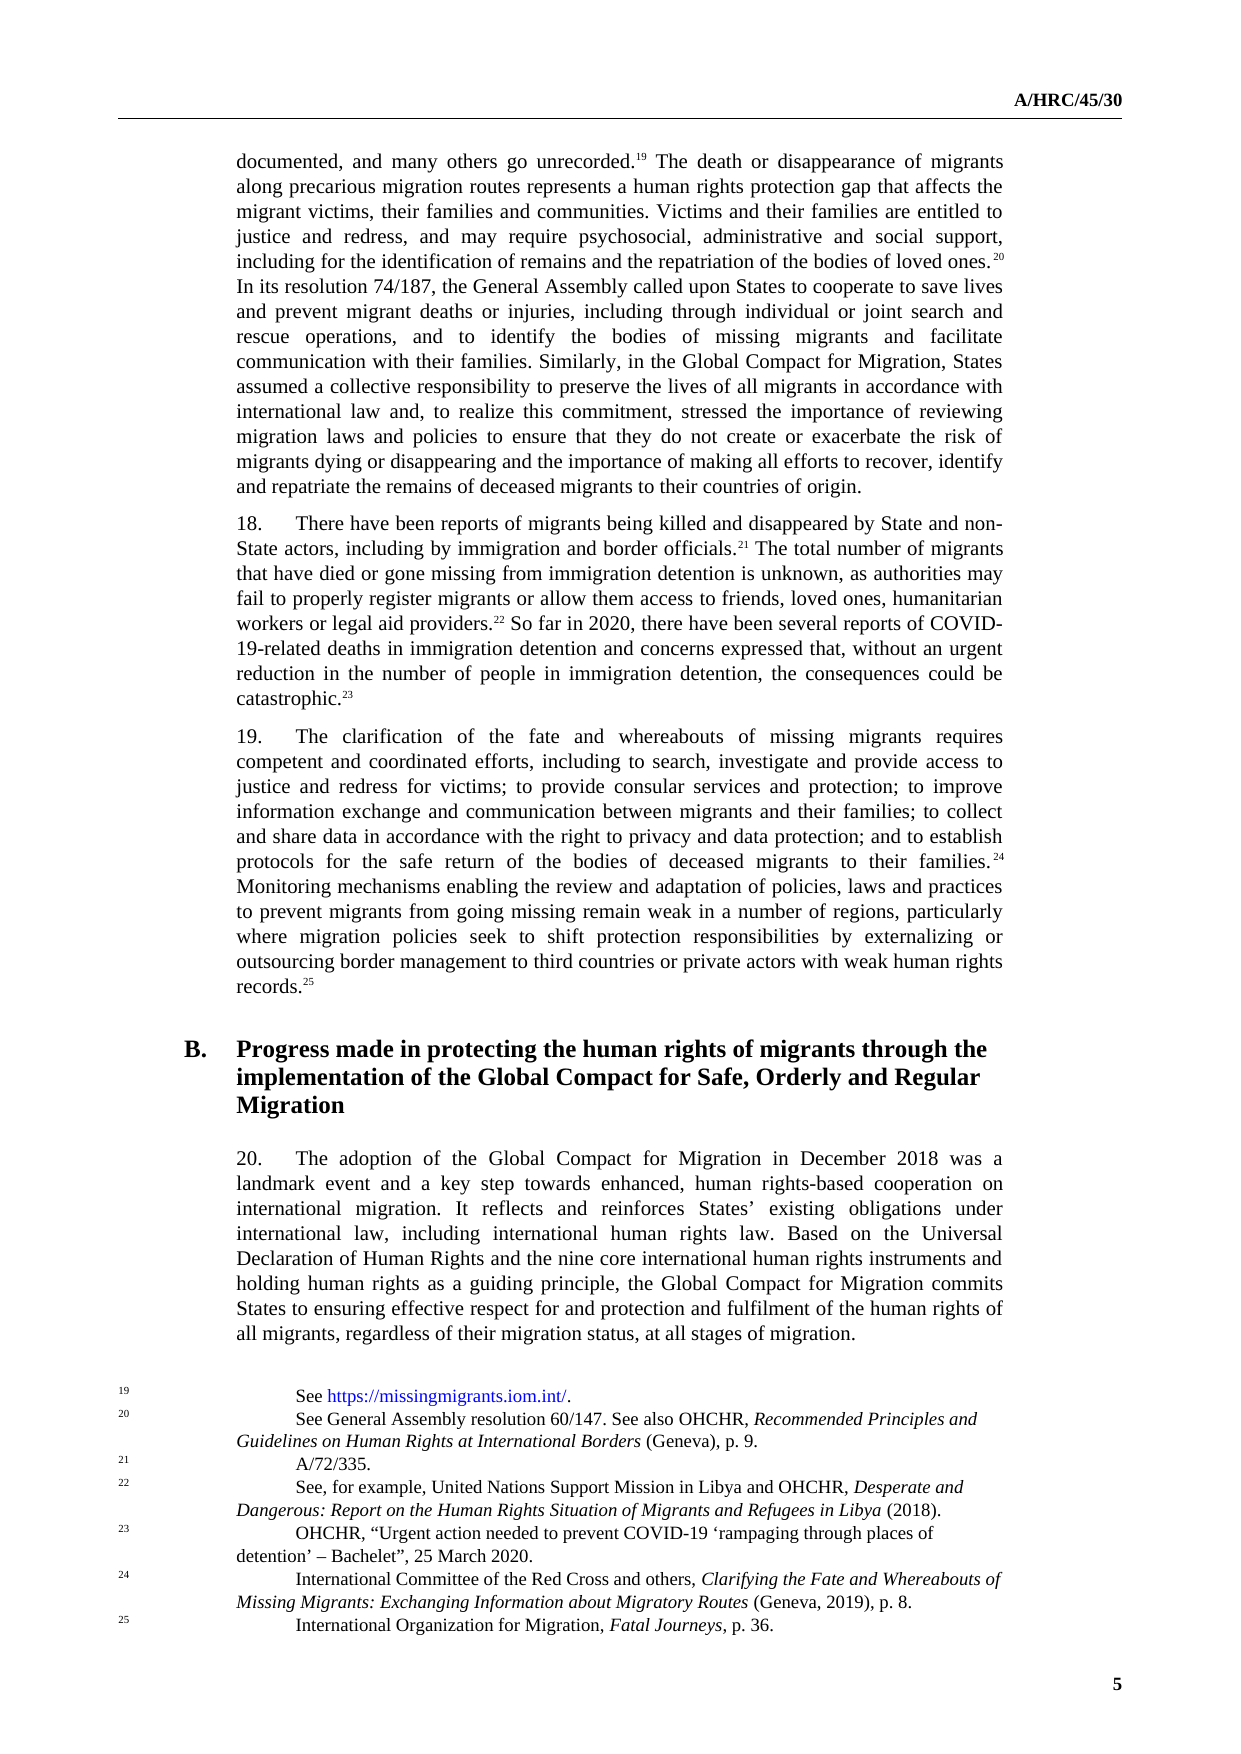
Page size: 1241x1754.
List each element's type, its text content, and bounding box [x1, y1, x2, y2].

text 18. There have been reports of migrants being killed and disappeared by State and non-State actors, including by immigration and border officials. The total number of migrants that have died or gone missing from immigration detention is unknown, as authorities may fail to properly register migrants or allow them access to friends, loved ones, humanitarian workers or legal aid providers. So far in 2020, there have been several reports of COVID-19-related deaths in immigration detention and concerns expressed that, without an urgent reduction in the number of people in immigration detention, the consequences could be catastrophic. [236, 510, 1004, 710]
text B. Progress made in protecting the human rights of migrants through the implementation of the Global Compact for Safe, Orderly and Regular Migration [118, 1035, 1004, 1119]
text 20. The adoption of the Global Compact for Migration in December 2018 was a landmark event and a key step towards enhanced, human rights-based cooperation on international migration. It reflects and reinforces States’ existing obligations under international law, including international human rights law. Based on the Universal Declaration of Human Rights and the nine core international human rights instruments and holding human rights as a guiding principle, the Global Compact for Migration commits States to ensuring effective respect for and protection and fulfilment of the human rights of all migrants, regardless of their migration status, at all stages of migration. [236, 1144, 1004, 1344]
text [236, 148, 1004, 498]
text 19. The clarification of the fate and whereabouts of missing migrants requires competent and coordinated efforts, including to search, investigate and provide access to justice and redress for victims; to provide consular services and protection; to improve information exchange and communication between migrants and their families; to collect and share data in accordance with the right to privacy and data protection; and to establish protocols for the safe return of the bodies of deceased migrants to their families. Monitoring mechanisms enabling the review and adaptation of policies, laws and practices to prevent migrants from going missing remain weak in a number of regions, particularly where migration policies seek to shift protection responsibilities by externalizing or outsourcing border management to third countries or private actors with weak human rights records. [236, 723, 1004, 998]
